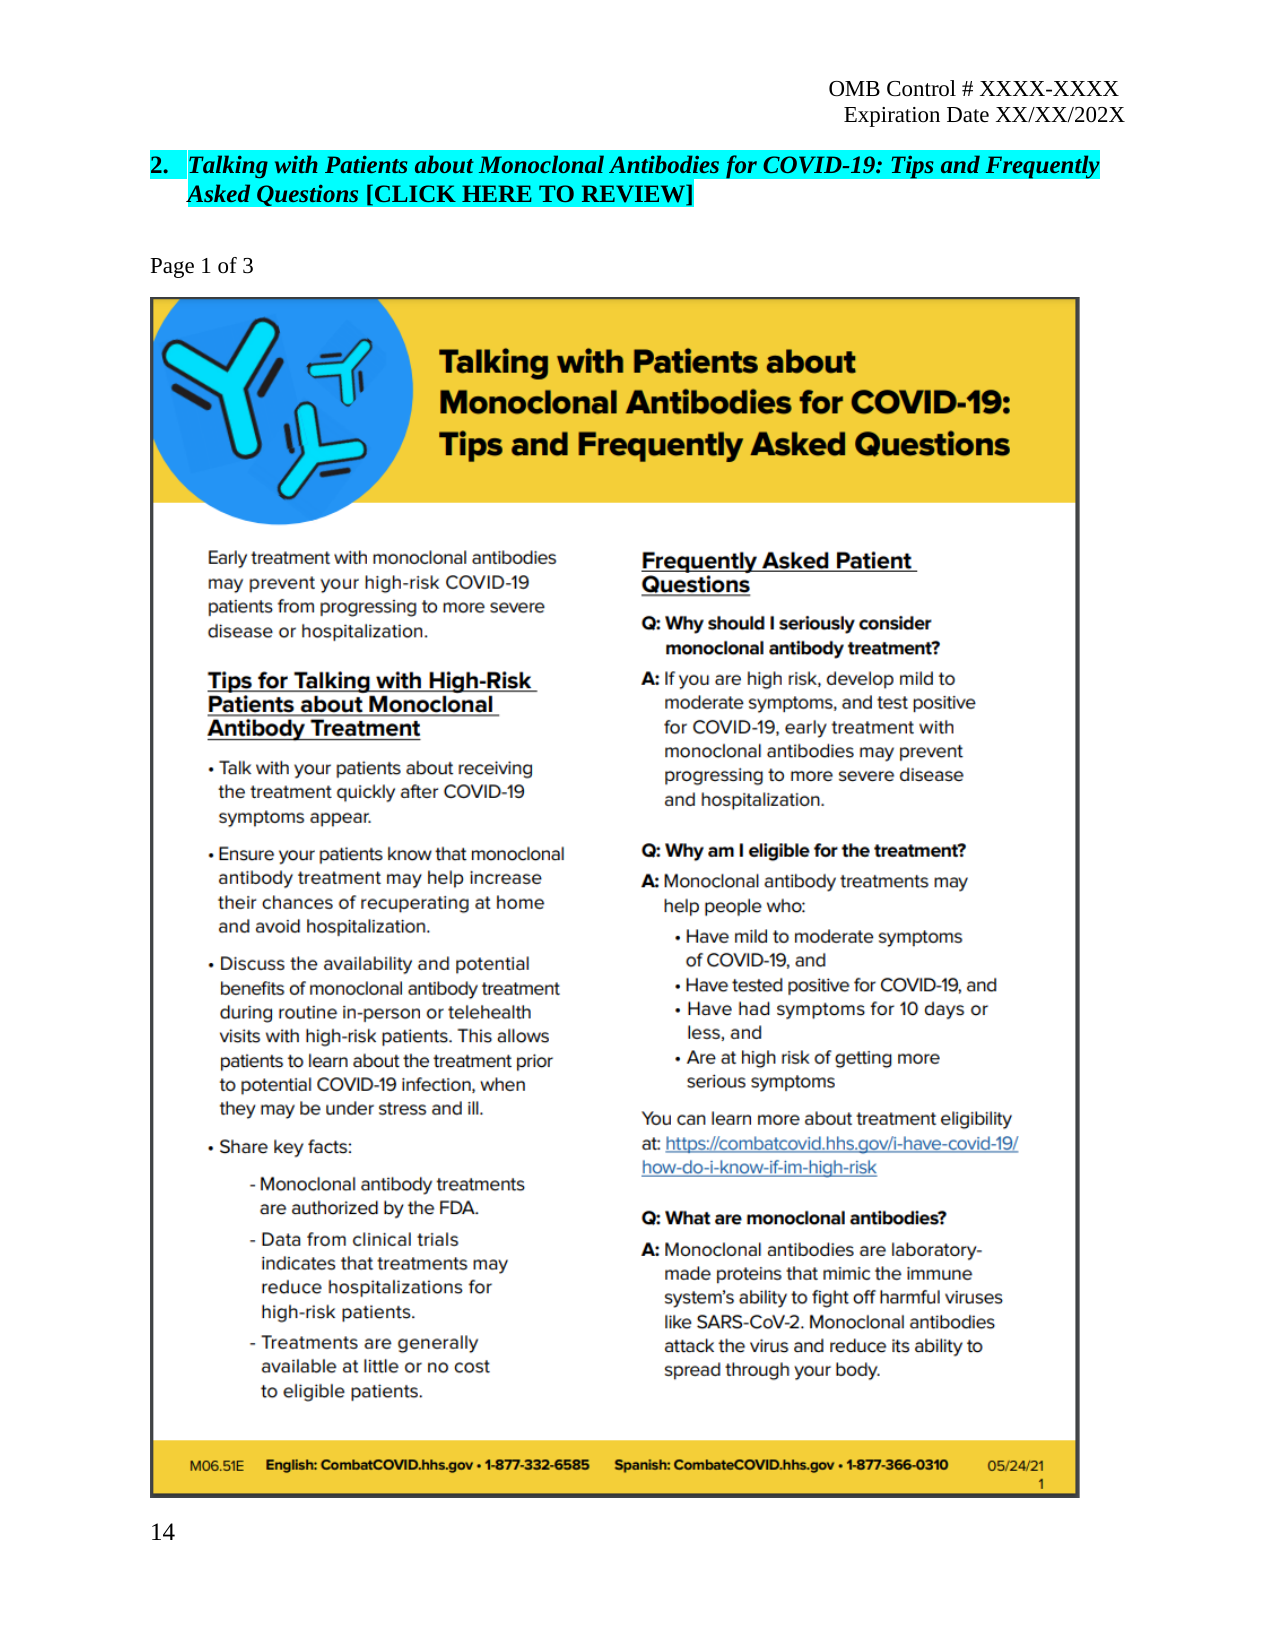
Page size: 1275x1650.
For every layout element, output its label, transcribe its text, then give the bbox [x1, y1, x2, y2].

picture [150, 297, 1080, 1498]
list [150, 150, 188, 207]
text Page 1 of 3 [150, 253, 1125, 279]
list Talking with Patients about Monoclonal Antibodies for COVID-19: Tips and Frequently Asked Questions [CLICK HERE TO REVIEW] [694, 150, 1125, 207]
